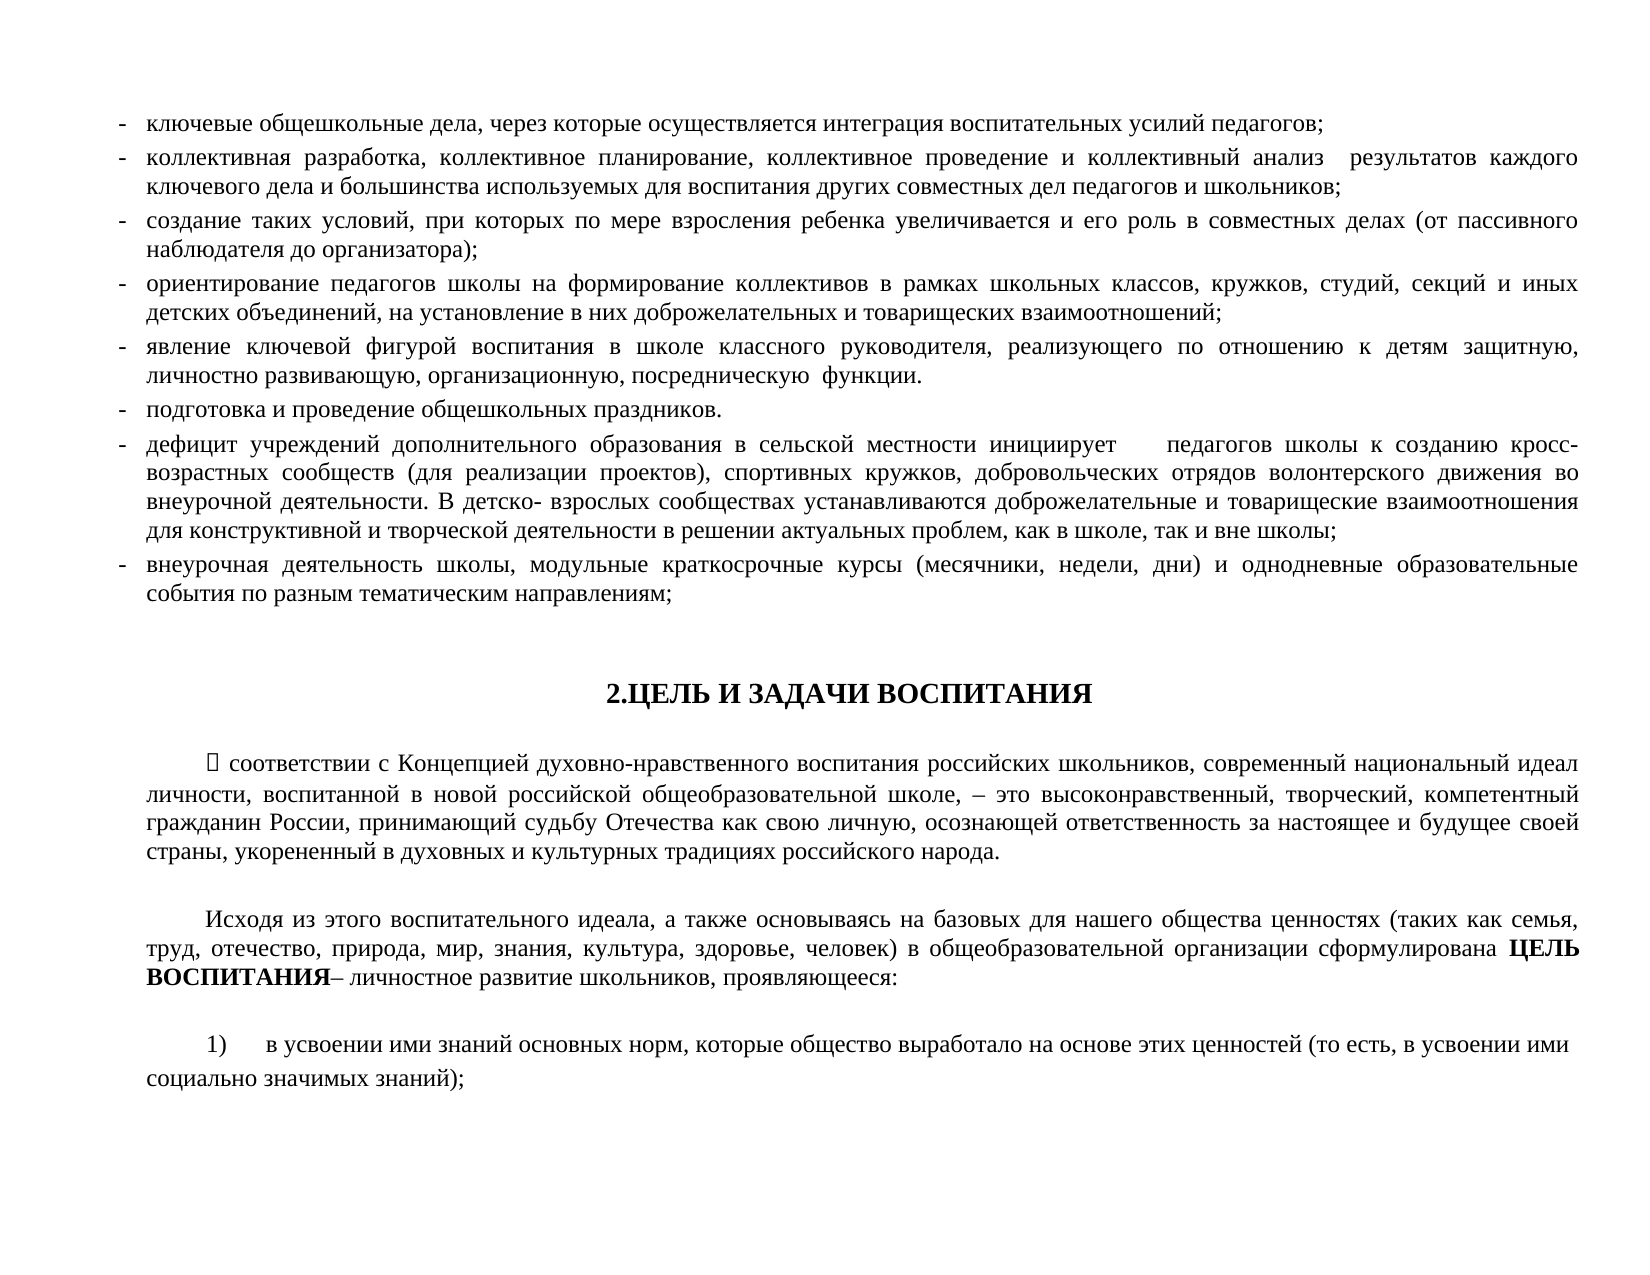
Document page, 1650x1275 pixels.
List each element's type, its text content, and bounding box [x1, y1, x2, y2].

list явление ключевой фигурой воспитания в школе классного руководителя, реализующего по отношению к детям защитную, личностно развивающую, организационную, посредническую функции. [118, 331, 1580, 389]
list внеурочная деятельность школы, модульные краткосрочные курсы (месячники, недели, дни) и однодневные образовательные события по разным тематическим направлениям; [118, 549, 1580, 607]
list дефицит учреждений дополнительного образования в сельской местности инициирует педагогов школы к созданию кросс-возрастных сообществ (для реализации проектов), спортивных кружков, добровольческих отрядов волонтерского движения во внеурочной деятельности. В детско- взрослых сообществах устанавливаются доброжелательные и товарищеские взаимоотношения для конструктивной и творческой деятельности в решении актуальных проблем, как в школе, так и вне школы; [118, 429, 1580, 544]
text  соответствии с Концепцией духовно-нравственного воспитания российских школьников, современный национальный идеал личности, воспитанной в новой российской общеобразовательной школе, – это высоконравственный, творческий, компетентный гражданин России, принимающий судьбу Отечества как свою личную, осознающей ответственность за настоящее и будущее своей страны, укорененный в духовных и культурных традициях российского народа. [146, 745, 1580, 865]
text 2.ЦЕЛЬ И ЗАДАЧИ ВОСПИТАНИЯ [118, 676, 1580, 709]
text Исходя из этого воспитательного идеала, а также основываясь на базовых для нашего общества ценностях (таких как семья, труд, отечество, природа, мир, знания, культура, здоровье, человек) в общеобразовательной организации сформулирована ЦЕЛЬ ВОСПИТАНИЯ– личностное развитие школьников, проявляющееся: [146, 904, 1580, 990]
list создание таких условий, при которых по мере взросления ребенка увеличивается и его роль в совместных делах (от пассивного наблюдателя до организатора); [118, 205, 1580, 263]
list ключевые общешкольные дела, через которые осуществляется интеграция воспитательных усилий педагогов; [118, 108, 1580, 137]
list в усвоении ими знаний основных норм, которые общество выработало на основе этих ценностей (то есть, в усвоении ими [147, 1029, 1580, 1058]
list подготовка и проведение общешкольных праздников. [118, 394, 1580, 423]
text социально значимых знаний); [146, 1063, 1580, 1091]
list коллективная разработка, коллективное планирование, коллективное проведение и коллективный анализ результатов каждого ключевого дела и большинства используемых для воспитания других совместных дел педагогов и школьников; [118, 142, 1580, 200]
list ориентирование педагогов школы на формирование коллективов в рамках школьных классов, кружков, студий, секций и иных детских объединений, на установление в них доброжелательных и товарищеских взаимоотношений; [118, 268, 1580, 326]
